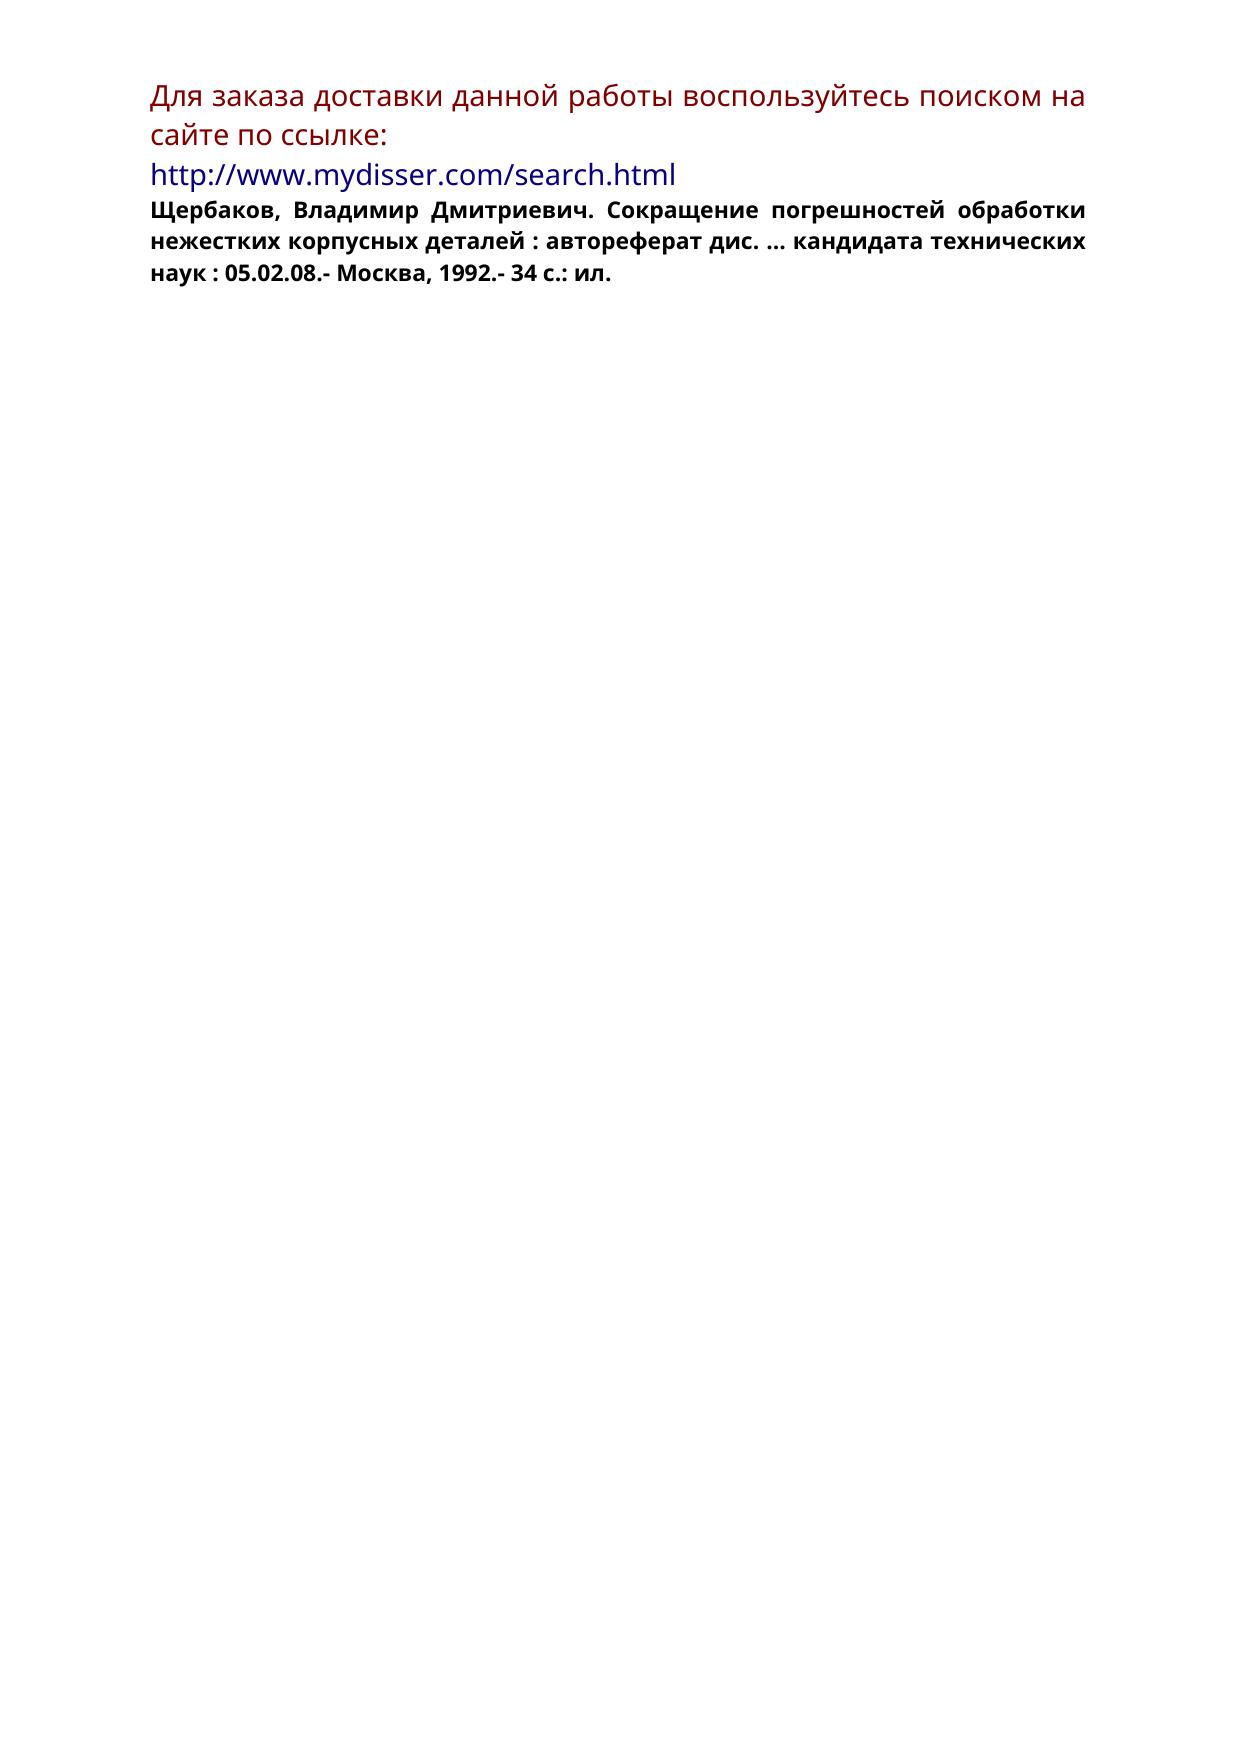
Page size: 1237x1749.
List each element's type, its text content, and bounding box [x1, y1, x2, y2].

text Щербаков, Владимир Дмитриевич. Сокращение погрешностей обработки нежестких корпусных деталей : автореферат дис. ... кандидата технических наук : 05.02.08.- Москва, 1992.- 34 с.: ил. [150, 194, 1086, 288]
